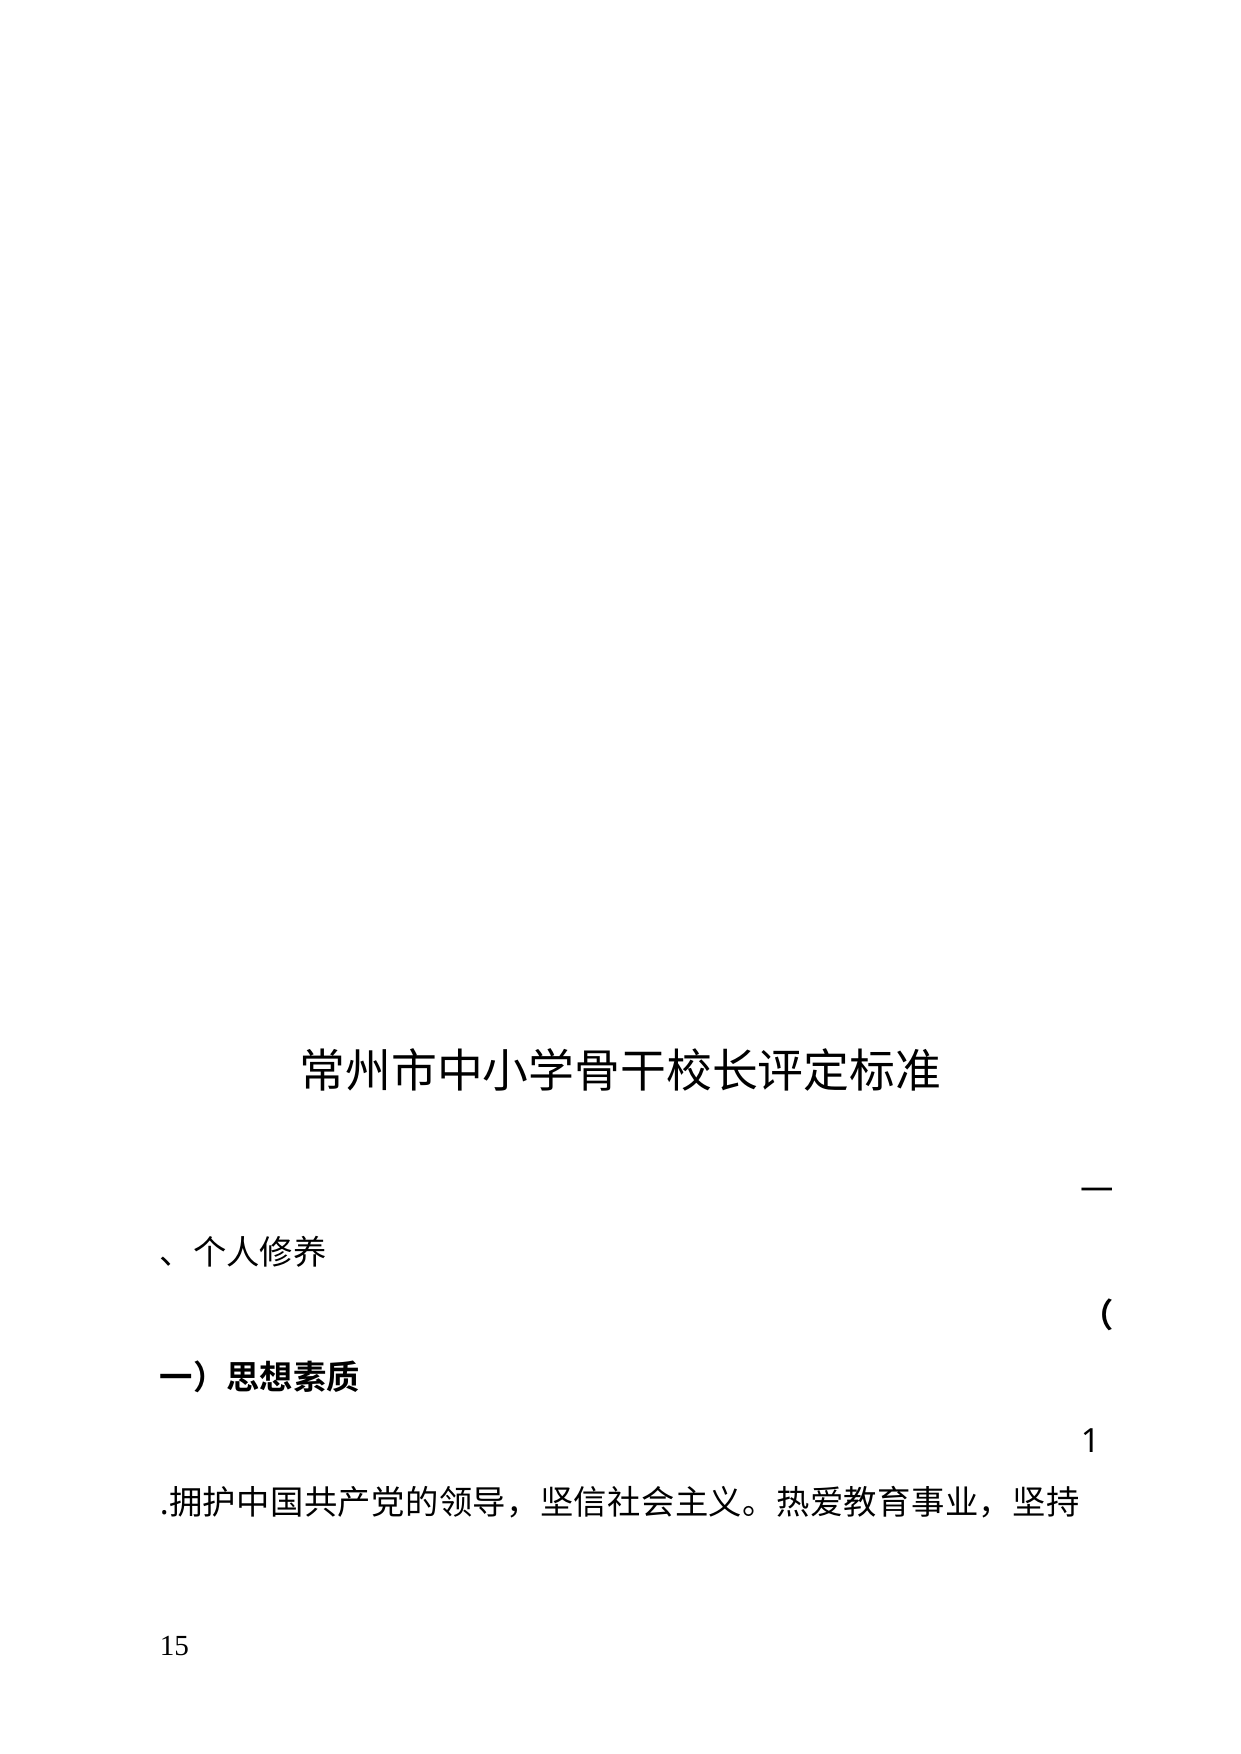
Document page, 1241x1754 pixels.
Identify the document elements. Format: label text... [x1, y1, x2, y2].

text 一、个人修养 [159, 1152, 1081, 1277]
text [159, 1402, 1081, 1527]
text 常州市中小学骨干校长评定标准 [159, 1044, 1081, 1098]
text （一）思想素质 [159, 1277, 1081, 1402]
